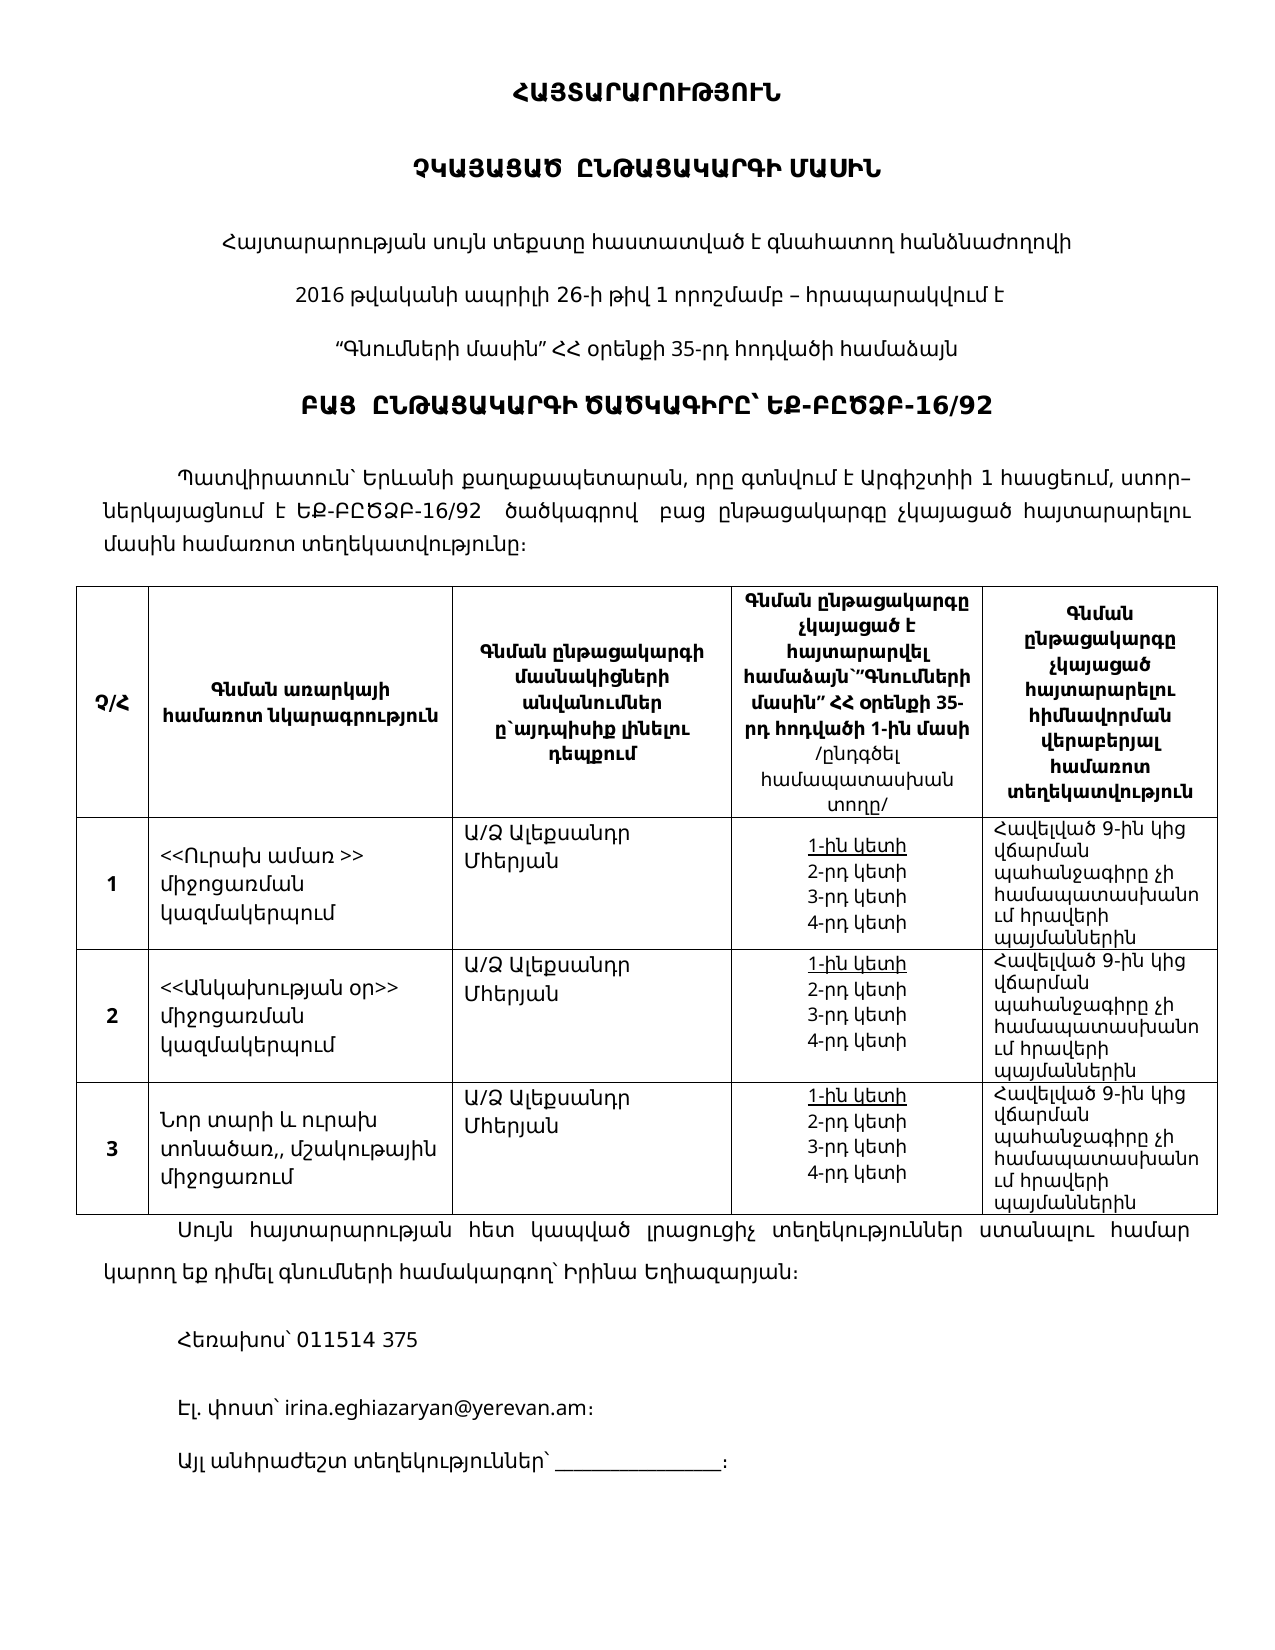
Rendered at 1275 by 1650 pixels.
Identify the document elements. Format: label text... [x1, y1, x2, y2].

table_header Գնման առարկայի համառոտ նկարագրություն [149, 587, 452, 817]
table_header Գնման ընթացակարգը չկայացած է հայտարարվել համաձայն`”Գնումների մասին” ՀՀ օրենքի 35-րդ հոդվածի 1-ին մասի /ընդգծել համապատասխան տողը/ [732, 587, 982, 817]
text Էլ. փոստ՝ irina.eghiazaryan@yerevan.am։ [103, 1393, 1191, 1421]
table_cell Ա/Ձ Ալեքսանդր Մհերյան [453, 950, 731, 1082]
table_cell 2 [77, 950, 148, 1082]
table_cell Հավելված 9-ին կից վճարման պահանջագիրը չի համապատասխանում հրավերի պայմաններին [983, 818, 1217, 949]
table_cell 3 [77, 1083, 148, 1214]
table_cell 1-ին կետի 2-րդ կետի 3-րդ կետի 4-րդ կետի [732, 818, 982, 949]
table_cell Հավելված 9-ին կից վճարման պահանջագիրը չի համապատասխանում հրավերի պայմաններին [983, 1083, 1217, 1214]
text Պատվիրատուն` Երևանի քաղաքապետարան, որը գտնվում է Արգիշտիի 1 հասցեում, ստոր– ներկայացնում է ԵՔ-ԲԸԾՁԲ-16/92 ծածկագրով բաց ընթացակարգը չկայացած հայտարարելու մասին համառոտ տեղեկատվությունը։ [103, 463, 1191, 557]
table_cell Ա/Ձ Ալեքսանդր Մհերյան [453, 818, 731, 949]
text ՉԿԱՅԱՑԱԾ ԸՆԹԱՑԱԿԱՐԳԻ ՄԱՍԻՆ [103, 151, 1191, 185]
table_cell 1 [77, 818, 148, 949]
subtitle Հայտարարության սույն տեքստը հաստատված է գնահատող հանձնաժողովի [103, 227, 1191, 256]
table_cell <<Անկախության օր>> միջոցառման կազմակերպում [149, 950, 452, 1082]
table_header Գնման ընթացակարգը չկայացած հայտարարելու հիմնավորման վերաբերյալ համառոտ տեղեկատվություն [983, 587, 1217, 817]
text Սույն հայտարարության հետ կապված լրացուցիչ տեղեկություններ ստանալու համար կարող եք դիմել գնումների համակարգող՝ Իրինա Եղիազարյան։ [103, 1215, 1191, 1286]
table_cell 1-ին կետի 2-րդ կետի 3-րդ կետի 4-րդ կետի [732, 950, 982, 1082]
table_cell Հավելված 9-ին կից վճարման պահանջագիրը չի համապատասխանում հրավերի պայմաններին [983, 950, 1217, 1082]
text Այլ անհրաժեշտ տեղեկություններ՝ __________________։ [103, 1446, 1191, 1474]
subtitle ԲԱՑ ԸՆԹԱՑԱԿԱՐԳԻ ԾԱԾԿԱԳԻՐԸ՝ ԵՔ-ԲԸԾՁԲ-16/92 [103, 387, 1191, 421]
subtitle “Գնումների մասին” ՀՀ օրենքի 35-րդ հոդվածի համաձայն [103, 334, 1191, 362]
table_cell Նոր տարի և ուրախ տոնածառ,, մշակութային միջոցառում [149, 1083, 452, 1214]
text ՀԱՅՏԱՐԱՐՈՒԹՅՈՒՆ [103, 75, 1191, 109]
table_cell 1-ին կետի 2-րդ կետի 3-րդ կետի 4-րդ կետի [732, 1083, 982, 1214]
text Հեռախոս՝ 011514 375 [103, 1325, 1191, 1353]
table_cell Ա/Ձ Ալեքսանդր Մհերյան [453, 1083, 731, 1214]
table_header Չ/Հ [77, 587, 148, 817]
table_cell <<Ուրախ ամառ >> միջոցառման կազմակերպում [149, 818, 452, 949]
table_header Գնման ընթացակարգի մասնակիցների անվանումները`այդպիսիք լինելու դեպքում [453, 587, 731, 817]
subtitle 2016 թվականի ապրիլի 26-ի թիվ 1 որոշմամբ – հրապարակվում է [103, 281, 1191, 309]
